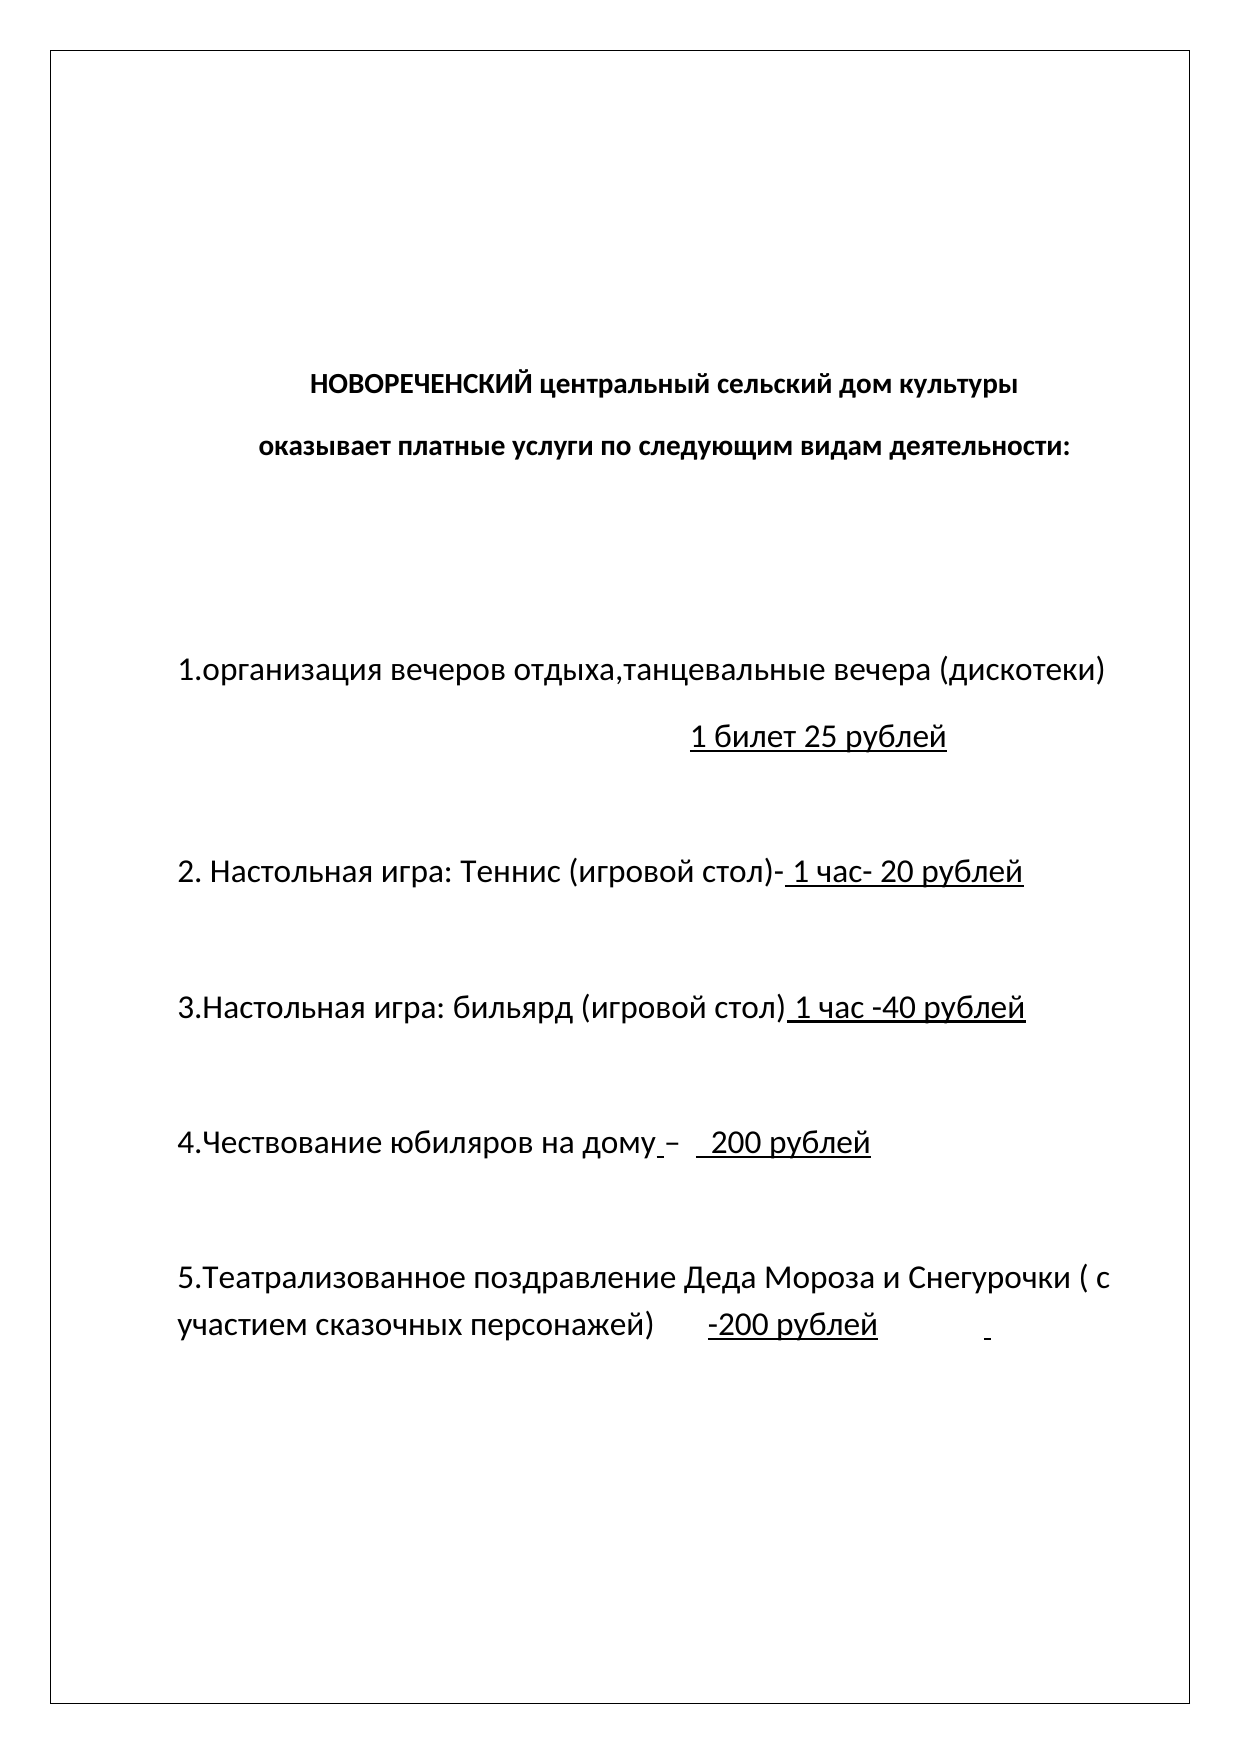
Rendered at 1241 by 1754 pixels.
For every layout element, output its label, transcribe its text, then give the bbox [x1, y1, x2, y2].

text 3.Настольная игра: бильярд (игровой стол) 1 час -40 рублей [177, 986, 1152, 1026]
text оказывает платные услуги по следующим видам деятельности: [177, 427, 1152, 462]
text НОВОРЕЧЕНСКИЙ центральный сельский дом культуры [177, 365, 1152, 401]
text 2. Настольная игра: Теннис (игровой стол)- 1 час- 20 рублей [177, 851, 1152, 891]
text 4.Чествование юбиляров на дому – 200 рублей [177, 1121, 1152, 1162]
text 1 билет 25 рублей [177, 715, 1152, 756]
text 1.организация вечеров отдыха,танцевальные вечера (дискотеки) [177, 648, 1152, 688]
text 5.Театрализованное поздравление Деда Мороза и Снегурочки ( с участием сказочных персонажей) -200 рублей [177, 1256, 1152, 1344]
